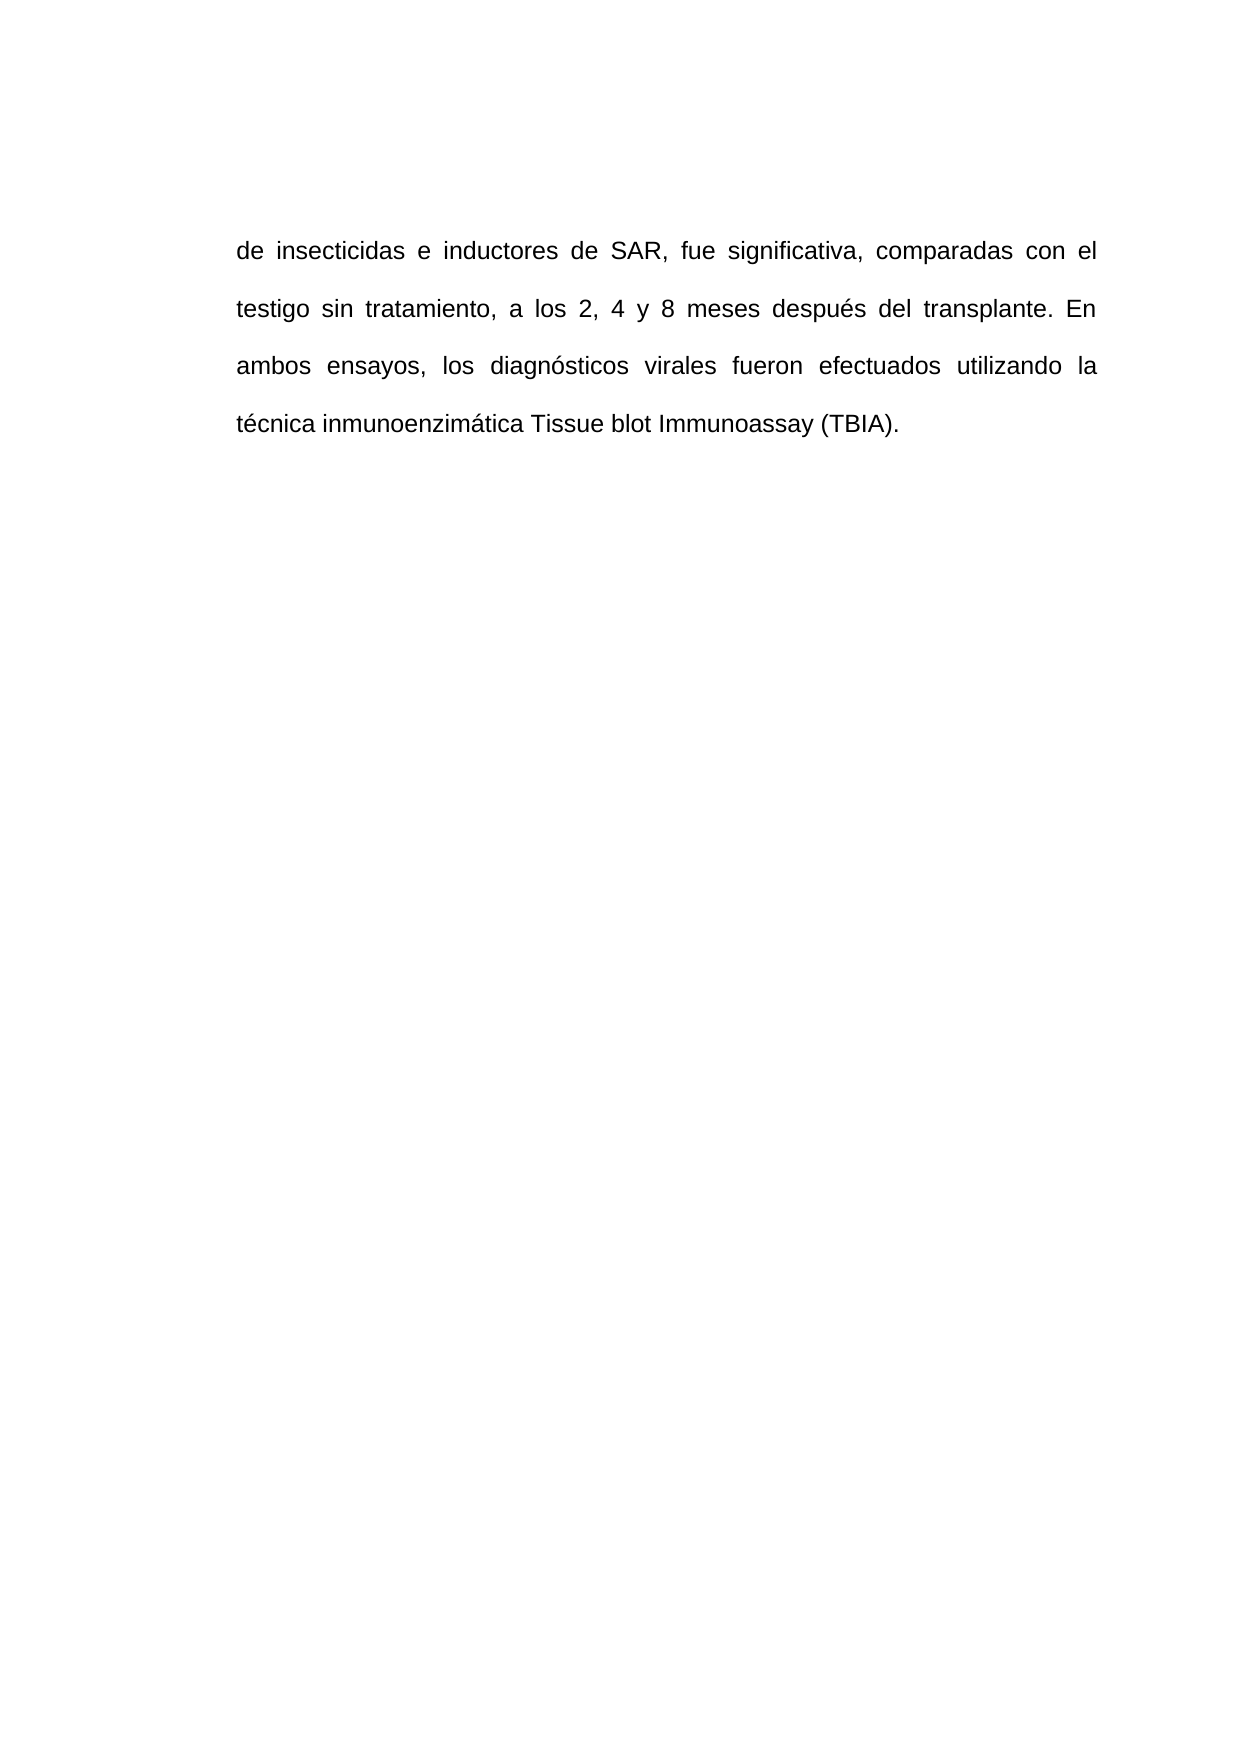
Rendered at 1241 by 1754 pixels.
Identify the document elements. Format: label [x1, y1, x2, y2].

subtitle [236, 236, 1098, 437]
